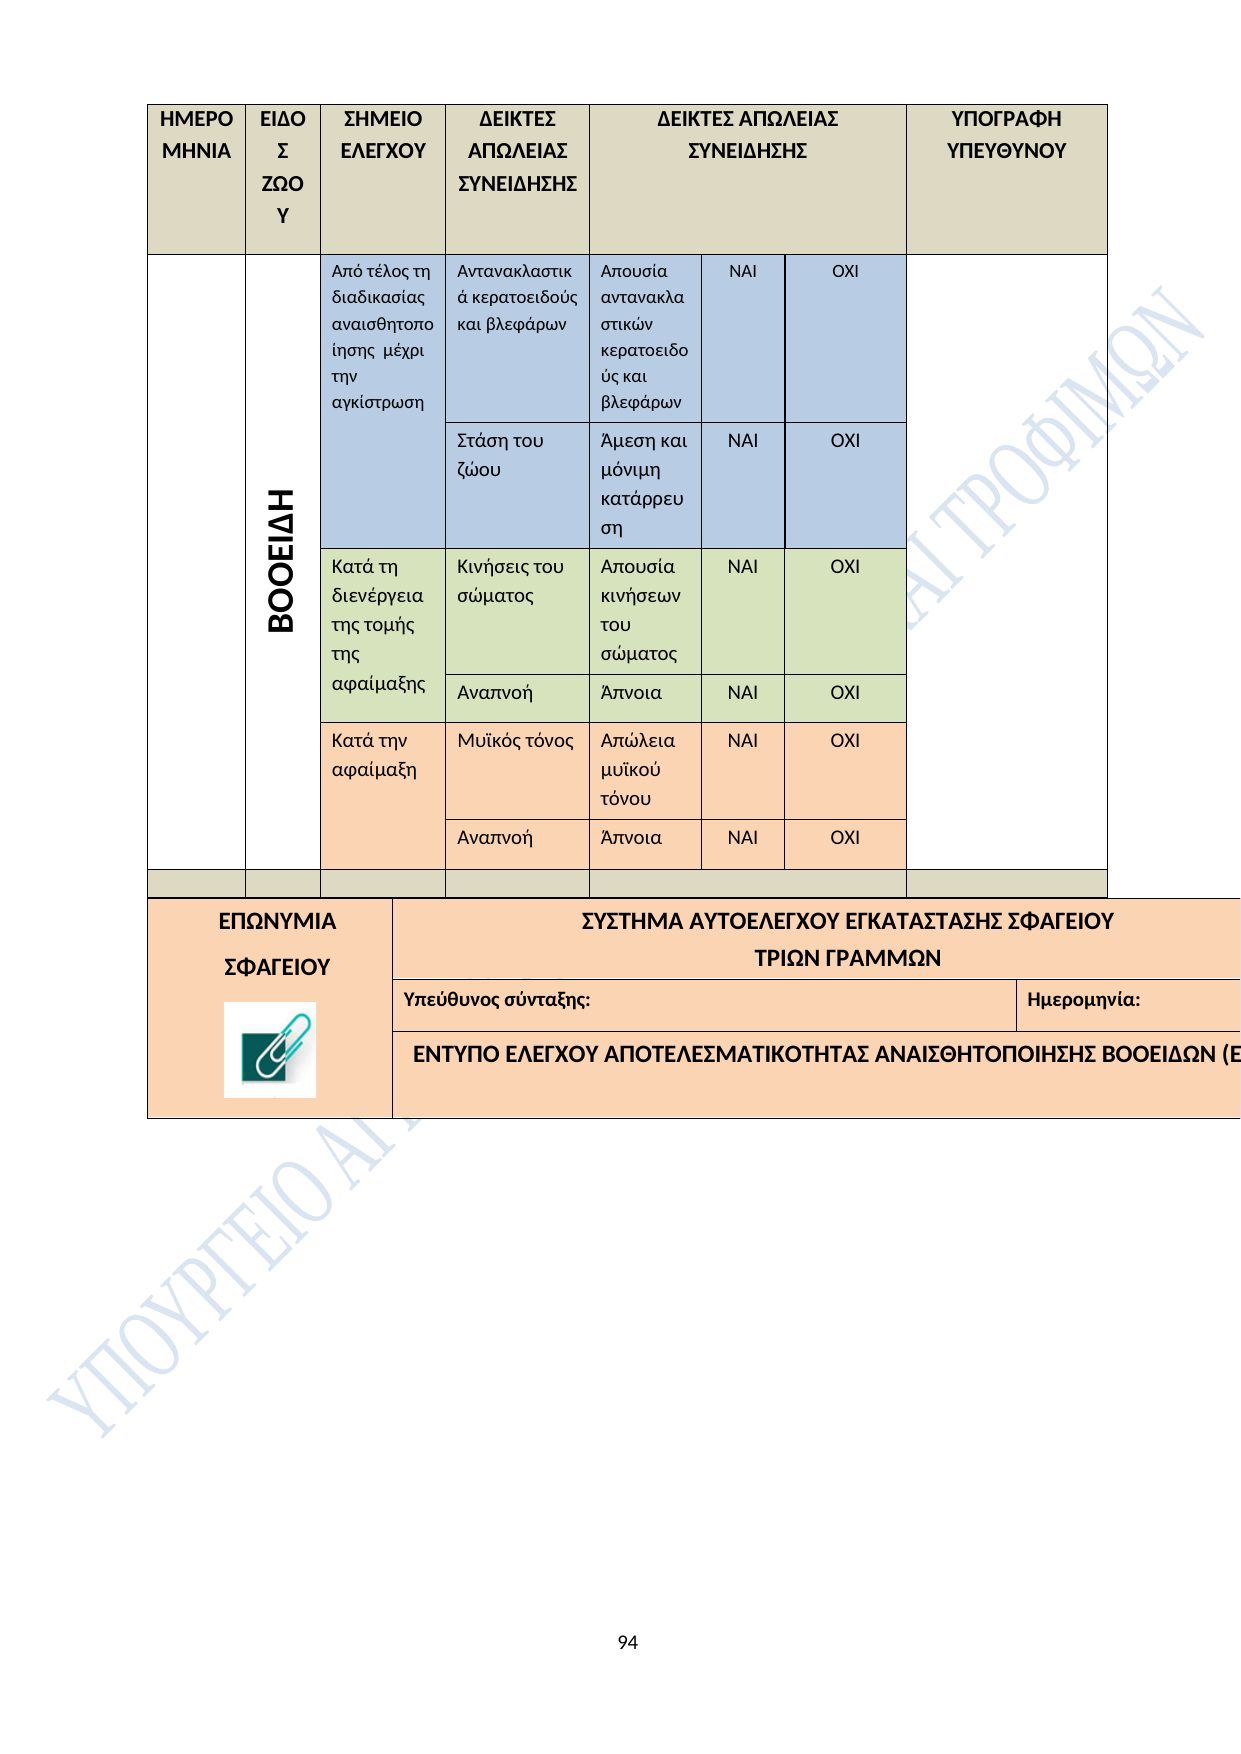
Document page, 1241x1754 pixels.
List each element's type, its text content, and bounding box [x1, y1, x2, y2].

table_cell [907, 255, 1107, 869]
table_cell ΝΑΙ [702, 549, 784, 674]
table_cell ΟΧΙ [785, 820, 906, 869]
table_header ΣΥΣΤΗΜΑ ΑΥΤΟΕΛΕΓΧΟΥ ΕΓΚΑΤΑΣΤΑΣΗΣ ΣΦΑΓΕΙΟΥ ΤΡΙΩΝ ΓΡΑΜΜΩΝ [393, 899, 1240, 978]
table_cell Απουσία κινήσεων του σώματος [590, 549, 701, 674]
table_cell Αντανακλαστικά κερατοειδούς και βλεφάρων [446, 255, 589, 422]
table_header ΥΠΟΓΡΑΦΗ ΥΠΕΥΘΥΝΟΥ [907, 105, 1107, 254]
table_header ΗΜΕΡΟΜΗΝΙΑ [148, 105, 245, 254]
table_cell ΟΧΙ [786, 423, 906, 548]
table_header ΣΗΜΕΙΟ ΕΛΕΓΧΟΥ [321, 105, 445, 254]
table_cell Αναπνοή [446, 675, 589, 722]
table_header ΔΕΙΚΤΕΣ ΑΠΩΛΕΙΑΣ ΣΥΝΕΙΔΗΣΗΣ [590, 105, 906, 254]
picture [223, 1002, 317, 1098]
table_cell [907, 870, 1107, 897]
table_cell [148, 255, 245, 869]
table_cell Αναπνοή [446, 820, 589, 869]
table_cell Υπεύθυνος σύνταξης: [393, 980, 1016, 1031]
table_cell Απουσία αντανακλαστικών κερατοειδούς και βλεφάρων [590, 255, 701, 422]
table_cell [246, 870, 320, 897]
table_cell ΝΑΙ [702, 723, 784, 819]
table_header ΕΙΔΟΣ ΖΩΟΥ [246, 105, 320, 254]
table_cell Άπνοια [590, 675, 701, 722]
table_cell ΝΑΙ [702, 255, 784, 422]
table_header ΔΕΙΚΤΕΣ ΑΠΩΛΕΙΑΣ ΣΥΝΕΙΔΗΣΗΣ [446, 105, 589, 254]
table_cell ΝΑΙ [702, 675, 784, 722]
table_cell ΟΧΙ [785, 549, 906, 674]
table_cell [446, 870, 589, 897]
table_cell Απώλεια μυϊκού τόνου [590, 723, 701, 819]
table_cell Ημερομηνία: [1017, 980, 1240, 1031]
table_cell [321, 870, 445, 897]
table_cell ΟΧΙ [785, 723, 906, 819]
table_cell Κινήσεις του σώματος [446, 549, 589, 674]
table_cell Άπνοια [590, 820, 701, 869]
table_cell ΒΟΟΕΙΔΗ [246, 255, 320, 869]
table_header ΕΠΩΝΥΜΙΑ ΣΦΑΓΕΙΟΥ [148, 899, 392, 1117]
table_cell ΟΧΙ [786, 255, 906, 422]
table_cell Στάση του ζώου [446, 423, 589, 548]
table_cell ΕΝΤΥΠΟ ΕΛΕΓΧΟΥ ΑΠΟΤΕΛΕΣΜΑΤΙΚΟΤΗΤΑΣ ΑΝΑΙΣΘΗΤΟΠΟΙΗΣΗΣ ΒΟΟΕΙΔΩΝ (Ε5-1) [393, 1032, 1240, 1117]
table_cell ΟΧΙ [785, 675, 906, 722]
table_cell Κατά την αφαίμαξη [321, 723, 445, 869]
table_cell [590, 870, 906, 897]
table_cell [148, 870, 245, 897]
table_cell Από τέλος τη διαδικασίας αναισθητοποίησης μέχρι την αγκίστρωση [321, 255, 445, 548]
table_cell Κατά τη διενέργεια της τομής της αφαίμαξης [321, 549, 445, 722]
table_cell Μυϊκός τόνος [446, 723, 589, 819]
table_cell Άμεση και μόνιμη κατάρρευση [590, 423, 701, 548]
table_cell ΝΑΙ [702, 820, 784, 869]
table_cell ΝΑΙ [702, 423, 784, 548]
